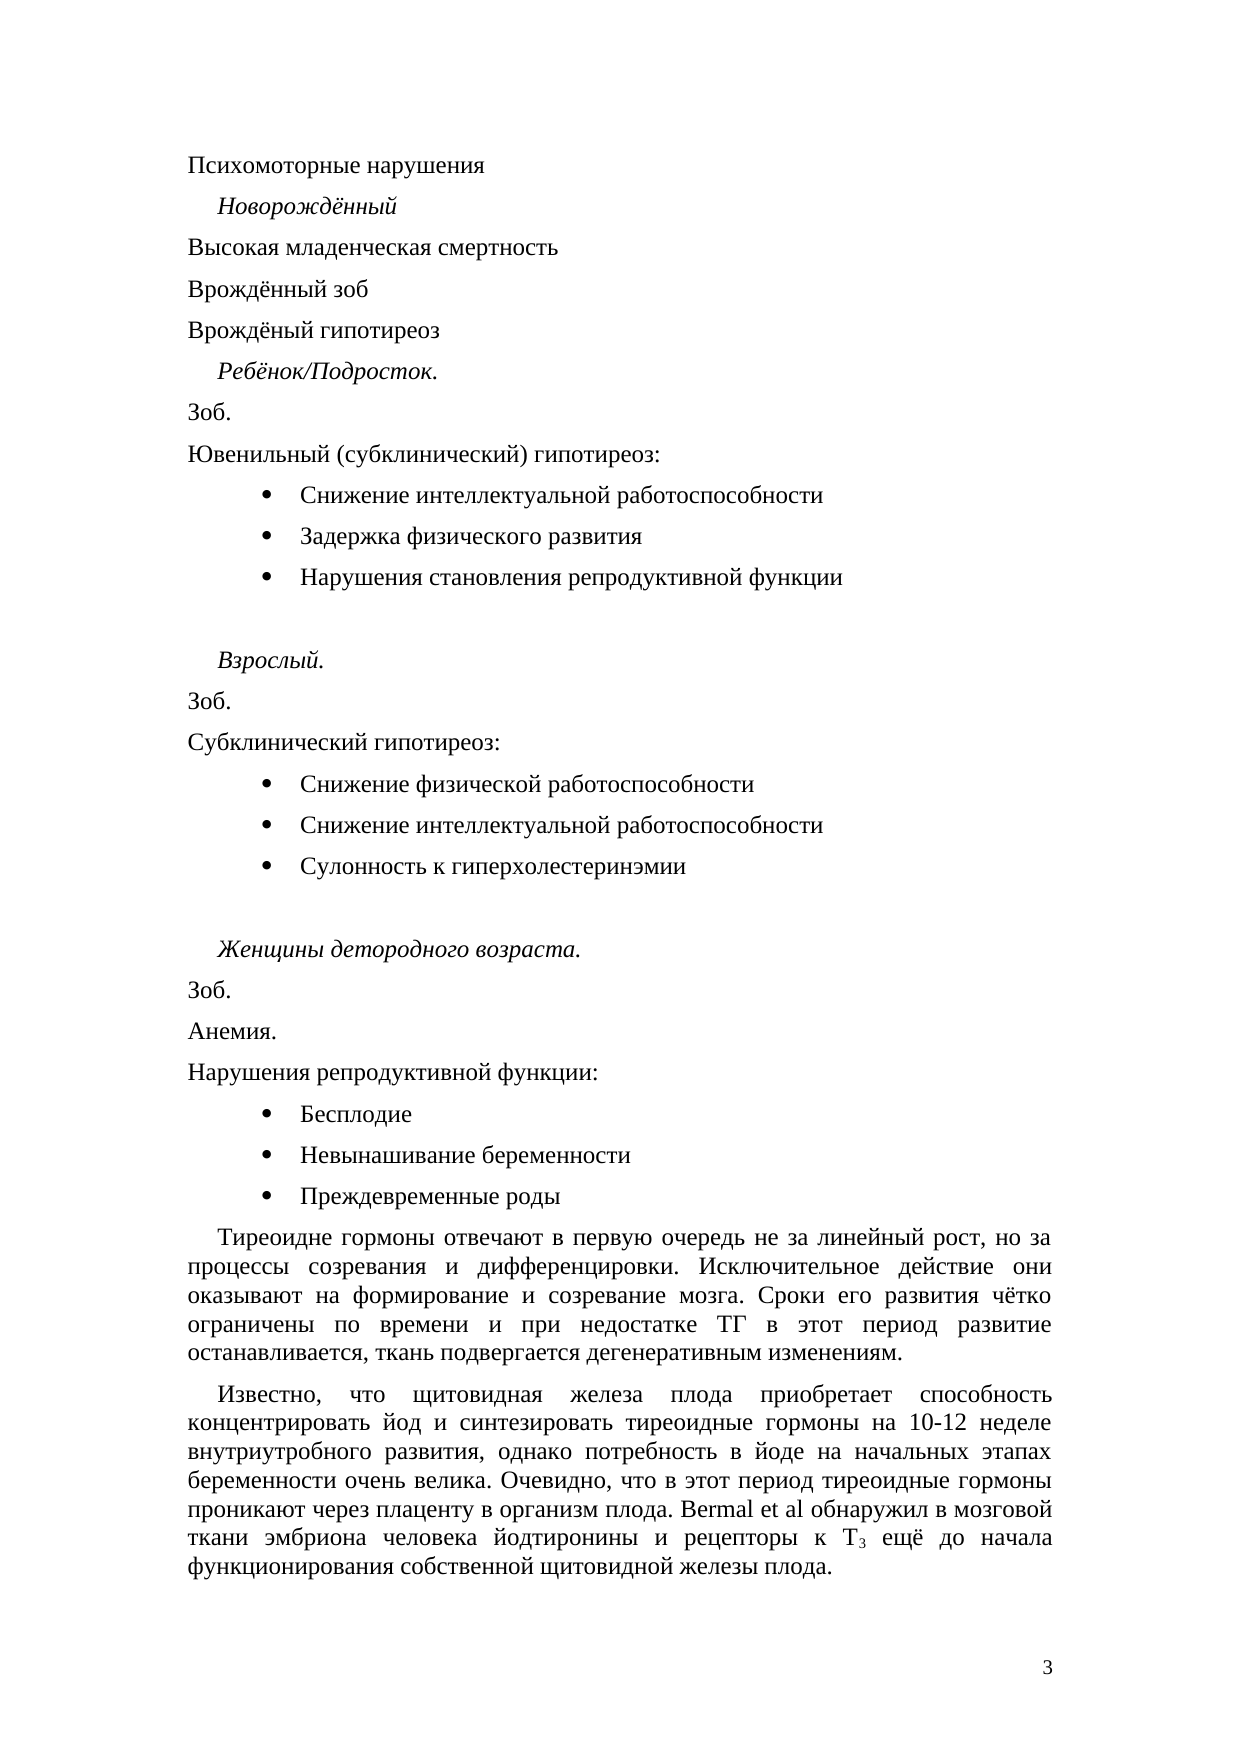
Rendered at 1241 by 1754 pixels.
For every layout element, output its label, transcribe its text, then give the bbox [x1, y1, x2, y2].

text Зоб. [187, 686, 1053, 715]
list Сулонность к гиперхолестеринэмии [262, 851, 1053, 880]
text Ювенильный (субклинический) гипотиреоз: [187, 439, 1053, 467]
text Зоб. [187, 975, 1053, 1004]
text Зоб. [187, 397, 1053, 426]
list Задержка физического развития [262, 521, 1053, 550]
text Известно, что щитовидная железа плода приобретает способность концентрировать йод и синтезировать тиреоидные гормоны на 10-12 неделе внутриутробного развития, однако потребность в йоде на начальных этапах беременности очень велика. Очевидно, что в этот период тиреоидные гормоны проникают через плаценту в организм плода. Bermal et al обнаружил в мозговой ткани эмбриона человека йодтиронины и рецепторы к Т3 ещё до начала функционирования собственной щитовидной железы плода. [187, 1379, 1053, 1580]
list Снижение интеллектуальной работоспособности [262, 810, 1053, 839]
text Новорождённый [187, 191, 1053, 220]
text Врождённый зоб [187, 274, 1053, 302]
text Психомоторные нарушения [187, 150, 1053, 179]
list Невынашивание беременности [262, 1140, 1053, 1169]
text Врождёный гипотиреоз [187, 315, 1053, 344]
text Женщины детородного возраста. [187, 934, 1053, 962]
list Преждевременные роды [262, 1181, 1053, 1210]
text Высокая младенческая смертность [187, 232, 1053, 261]
text Тиреоидне гормоны отвечают в первую очередь не за линейный рост, но за процессы созревания и дифференцировки. Исключительное действие они оказывают на формирование и созревание мозга. Сроки его развития чётко ограничены по времени и при недостатке ТГ в этот период развитие останавливается, ткань подвергается дегенеративным изменениям. [187, 1222, 1053, 1366]
list Бесплодие [262, 1099, 1053, 1127]
text Субклинический гипотиреоз: [187, 727, 1053, 756]
text Ребёнок/Подросток. [187, 356, 1053, 385]
list Нарушения становления репродуктивной функции [262, 562, 1053, 591]
text Взрослый. [187, 645, 1053, 674]
text Анемия. [187, 1016, 1053, 1045]
list Снижение интеллектуальной работоспособности [262, 480, 1053, 509]
text Нарушения репродуктивной функции: [187, 1057, 1053, 1086]
list Снижение физической работоспособности [262, 769, 1053, 797]
